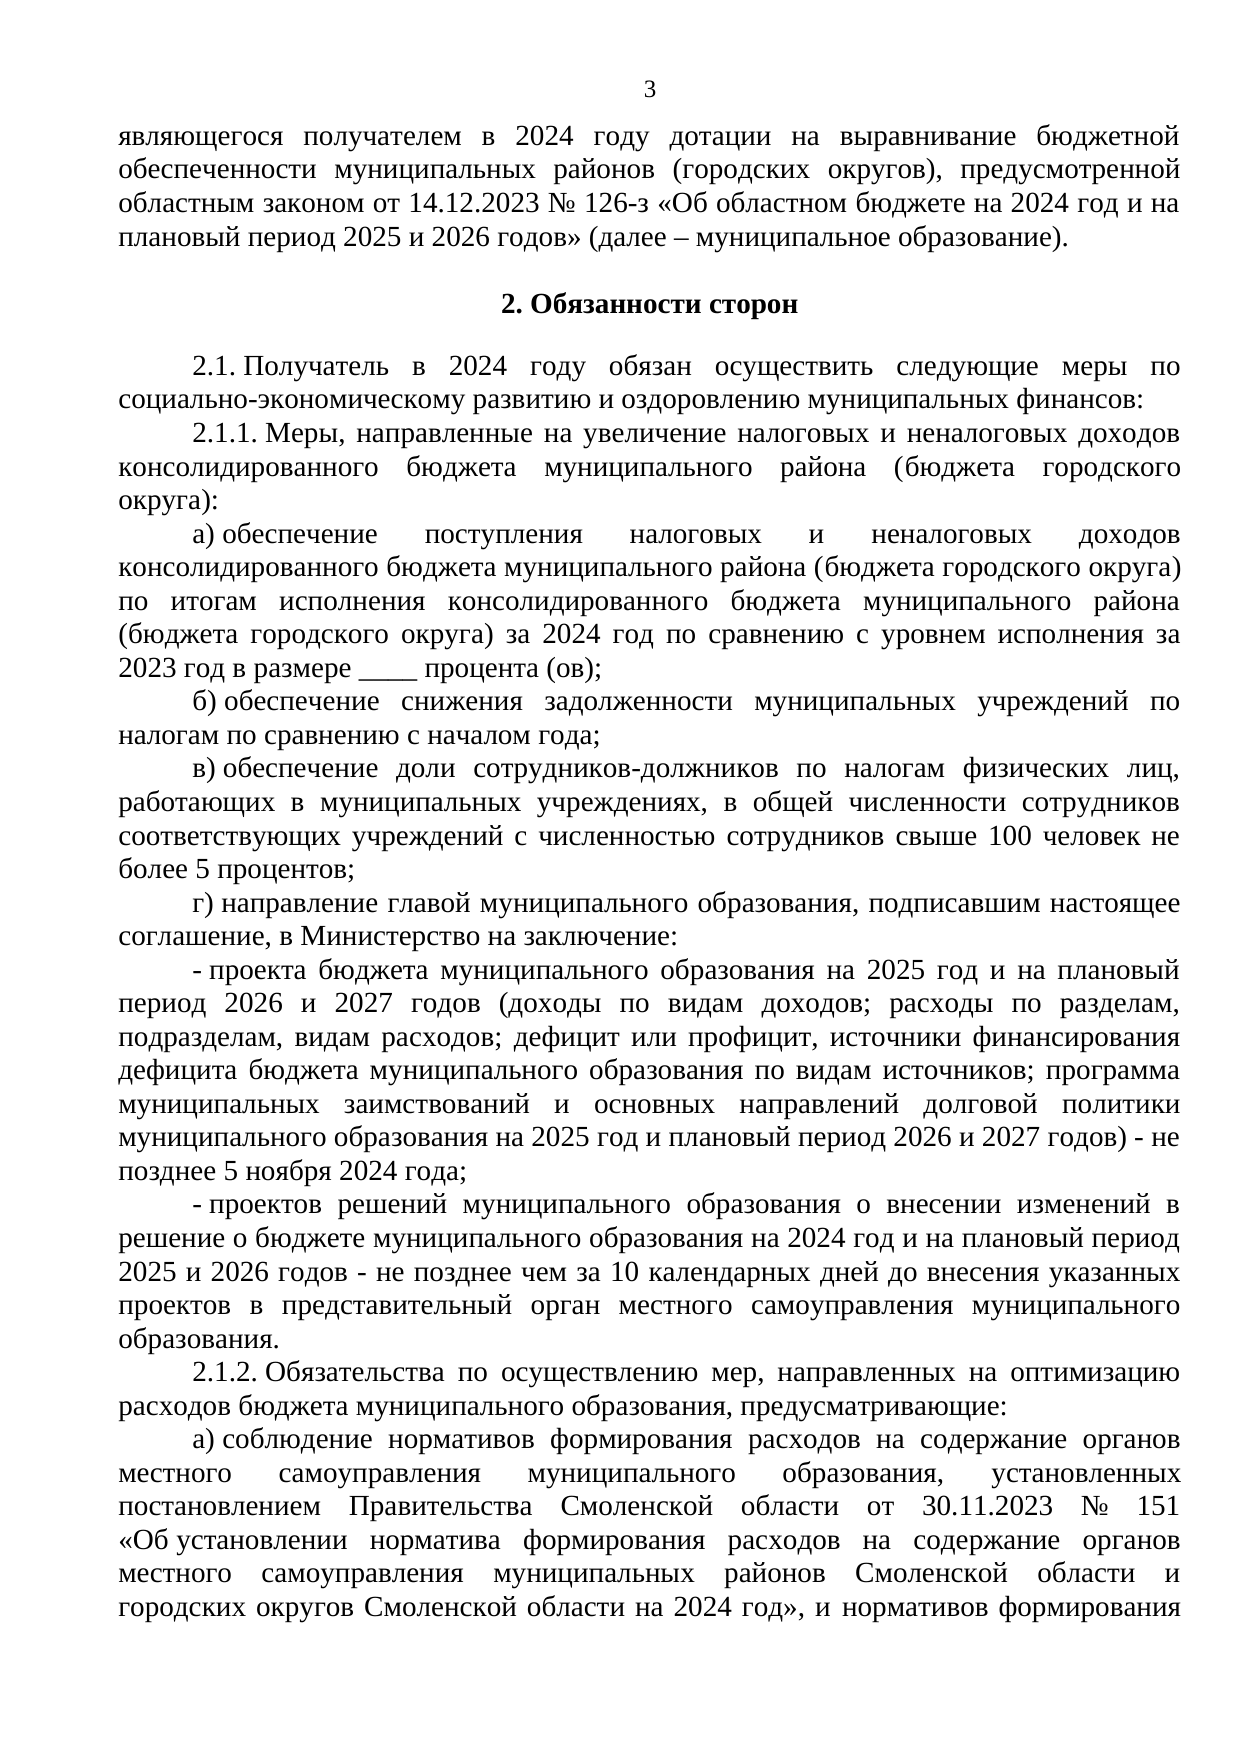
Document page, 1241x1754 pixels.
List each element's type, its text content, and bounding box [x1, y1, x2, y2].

text являющегося получателем в 2024 году дотации на выравнивание бюджетной обеспеченности муниципальных районов (городских округов), предусмотренной областным законом от 14.12.2023 № 126-з «Об областном бюджете на 2024 год и на плановый период 2025 и 2026 годов» (далее – муниципальное образование). [118, 118, 1181, 252]
text 2.1.2. Обязательства по осуществлению мер, направленных на оптимизацию расходов бюджета муниципального образования, предусматривающие: [118, 1354, 1181, 1421]
text г) направление главой муниципального образования, подписавшим настоящее соглашение, в Министерство на заключение: [118, 885, 1181, 952]
text в) обеспечение доли сотрудников-должников по налогам физических лиц, работающих в муниципальных учреждениях, в общей численности сотрудников соответствующих учреждений с численностью сотрудников свыше 100 человек не более 5 процентов; [118, 751, 1181, 885]
text а) обеспечение поступления налоговых и неналоговых доходов консолидированного бюджета муниципального района (бюджета городского округа) по итогам исполнения консолидированного бюджета муниципального района (бюджета городского округа) за 2024 год по сравнению с уровнем исполнения за 2023 год в размере ____ процента (ов); [118, 516, 1181, 683]
text 2. Обязанности сторон [118, 286, 1181, 319]
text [118, 1421, 1181, 1623]
text б) обеспечение снижения задолженности муниципальных учреждений по налогам по сравнению с началом года; [118, 683, 1181, 751]
text 2.1. Получатель в 2024 году обязан осуществить следующие меры по социально-экономическому развитию и оздоровлению муниципальных финансов: [118, 348, 1181, 415]
text 2.1.1. Меры, направленные на увеличение налоговых и неналоговых доходов консолидированного бюджета муниципального района (бюджета городского округа): [118, 415, 1181, 516]
text - проекта бюджета муниципального образования на 2025 год и на плановый период 2026 и 2027 годов (доходы по видам доходов; расходы по разделам, подразделам, видам расходов; дефицит или профицит, источники финансирования дефицита бюджета муниципального образования по видам источников; программа муниципальных заимствований и основных направлений долговой политики муниципального образования на 2025 год и плановый период 2026 и 2027 годов) - не позднее 5 ноября 2024 года; [118, 952, 1181, 1187]
text - проектов решений муниципального образования о внесении изменений в решение о бюджете муниципального образования на 2024 год и на плановый период 2025 и 2026 годов - не позднее чем за 10 календарных дней до внесения указанных проектов в представительный орган местного самоуправления муниципального образования. [118, 1187, 1181, 1354]
